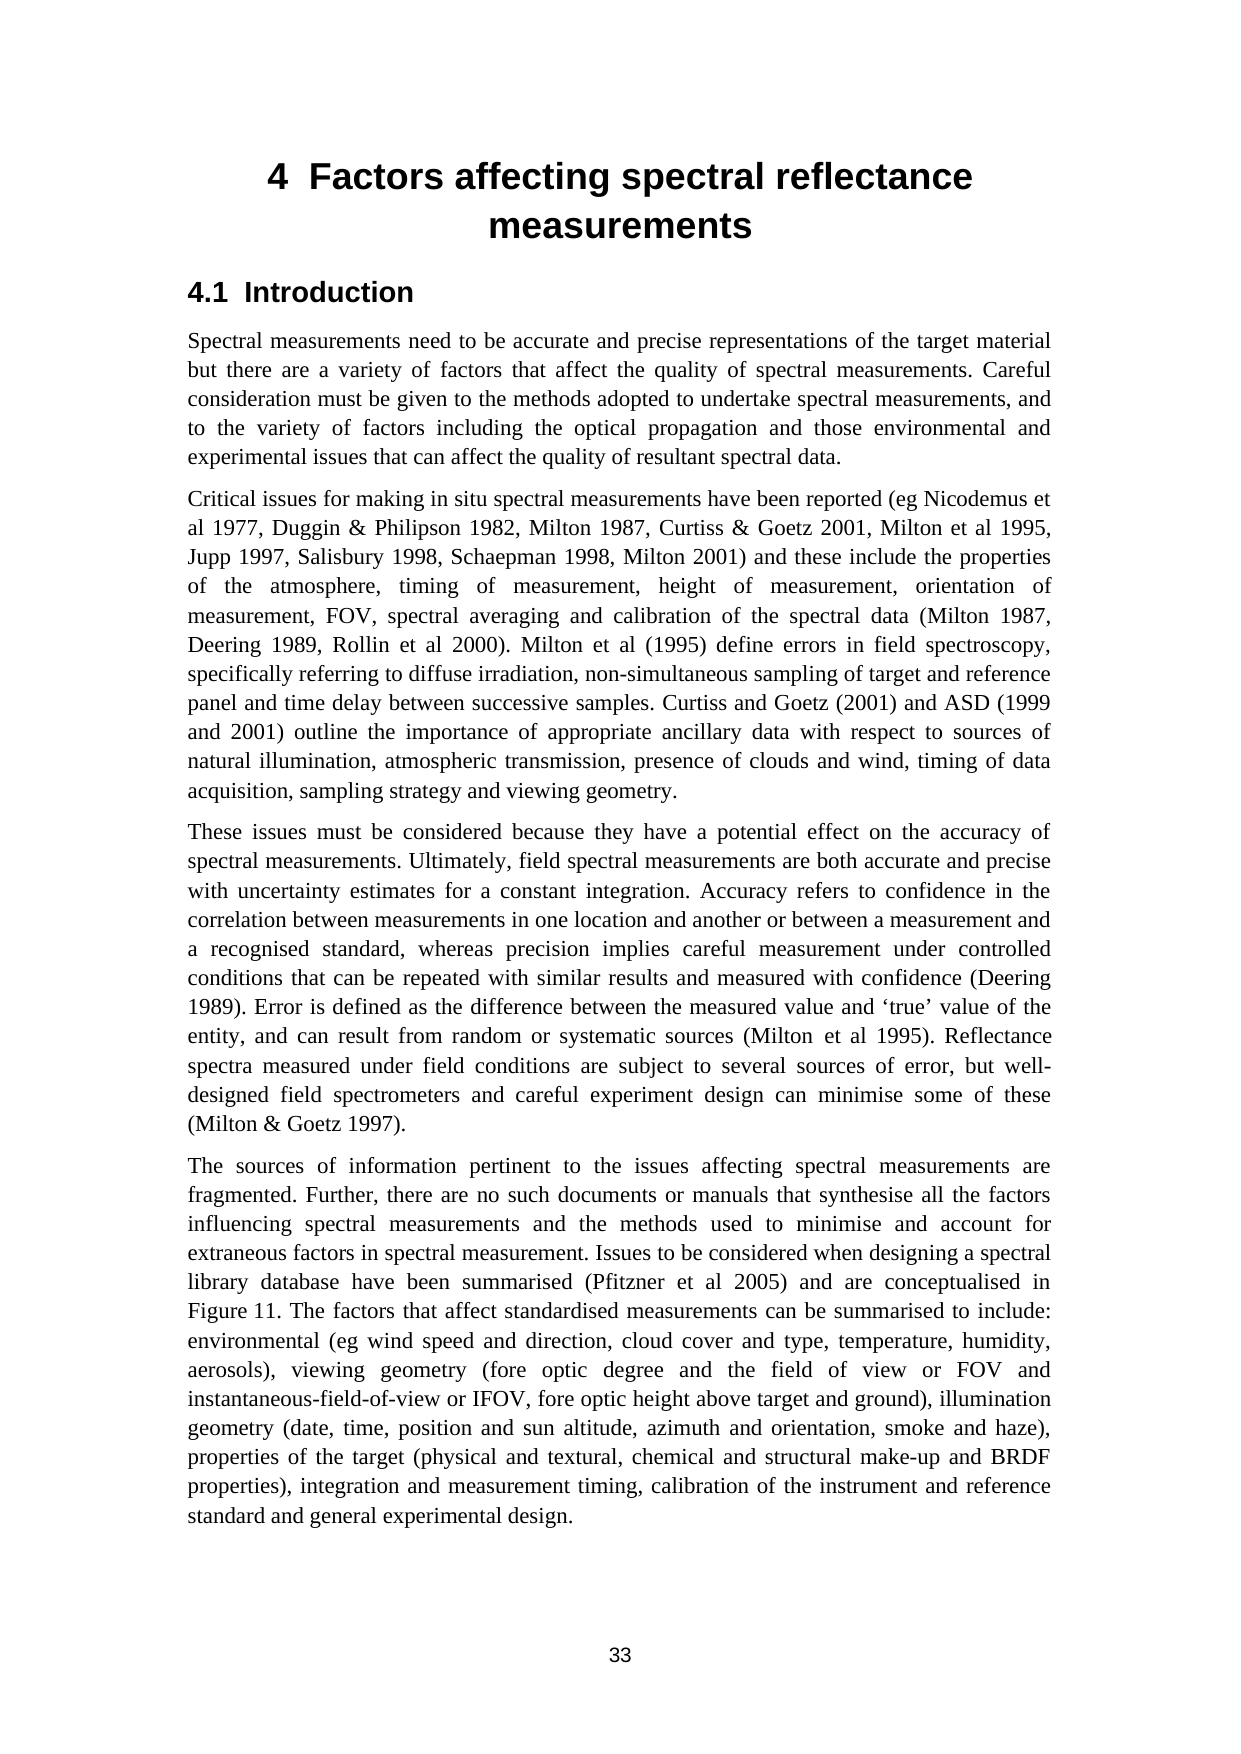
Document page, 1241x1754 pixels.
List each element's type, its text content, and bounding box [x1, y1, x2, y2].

subtitle 4 Factors affecting spectral reflectance measurements [187, 150, 1053, 248]
text Critical issues for making in situ spectral measurements have been reported (eg Nicodemus et al 1977, Duggin & Philipson 1982, Milton 1987, Curtiss & Goetz 2001, Milton et al 1995, Jupp 1997, Salisbury 1998, Schaepman 1998, Milton 2001) and these include the properties of the atmosphere, timing of measurement, height of measurement, orientation of measurement, FOV, spectral averaging and calibration of the spectral data (Milton 1987, Deering 1989, Rollin et al 2000). Milton et al (1995) define errors in field spectroscopy, specifically referring to diffuse irradiation, non-simultaneous sampling of target and reference panel and time delay between successive samples. Curtiss and Goetz (2001) and ASD (1999 and 2001) outline the importance of appropriate ancillary data with respect to sources of natural illumination, atmospheric transmission, presence of clouds and wind, timing of data acquisition, sampling strategy and viewing geometry. [187, 482, 1053, 803]
text The sources of information pertinent to the issues affecting spectral measurements are fragmented. Further, there are no such documents or manuals that synthesise all the factors influencing spectral measurements and the methods used to minimise and account for extraneous factors in spectral measurement. Issues to be considered when designing a spectral library database have been summarised (Pfitzner et al 2005) and are conceptualised in Figure 11. The factors that affect standardised measurements can be summarised to include: environmental (eg wind speed and direction, cloud cover and type, temperature, humidity, aerosols), viewing geometry (fore optic degree and the field of view or FOV and instantaneous-field-of-view or IFOV, fore optic height above target and ground), illumination geometry (date, time, position and sun altitude, azimuth and orientation, smoke and haze), properties of the target (physical and textural, chemical and structural make-up and BRDF properties), integration and measurement timing, calibration of the instrument and reference standard and general experimental design. [187, 1149, 1053, 1528]
text Spectral measurements need to be accurate and precise representations of the target material but there are a variety of factors that affect the quality of spectral measurements. Careful consideration must be given to the methods adopted to undertake spectral measurements, and to the variety of factors including the optical propagation and those environmental and experimental issues that can affect the quality of resultant spectral data. [187, 324, 1053, 470]
text These issues must be considered because they have a potential effect on the accuracy of spectral measurements. Ultimately, field spectral measurements are both accurate and precise with uncertainty estimates for a constant integration. Accuracy refers to confidence in the correlation between measurements in one location and another or between a measurement and a recognised standard, whereas precision implies careful measurement under controlled conditions that can be repeated with similar results and measured with confidence (Deering 1989). Error is defined as the difference between the measured value and ‘true’ value of the entity, and can result from random or systematic sources (Milton et al 1995). Reflectance spectra measured under field conditions are subject to several sources of error, but well-designed field spectrometers and careful experiment design can minimise some of these (Milton & Goetz 1997). [187, 816, 1053, 1136]
subtitle 4.1 Introduction [187, 273, 1053, 309]
